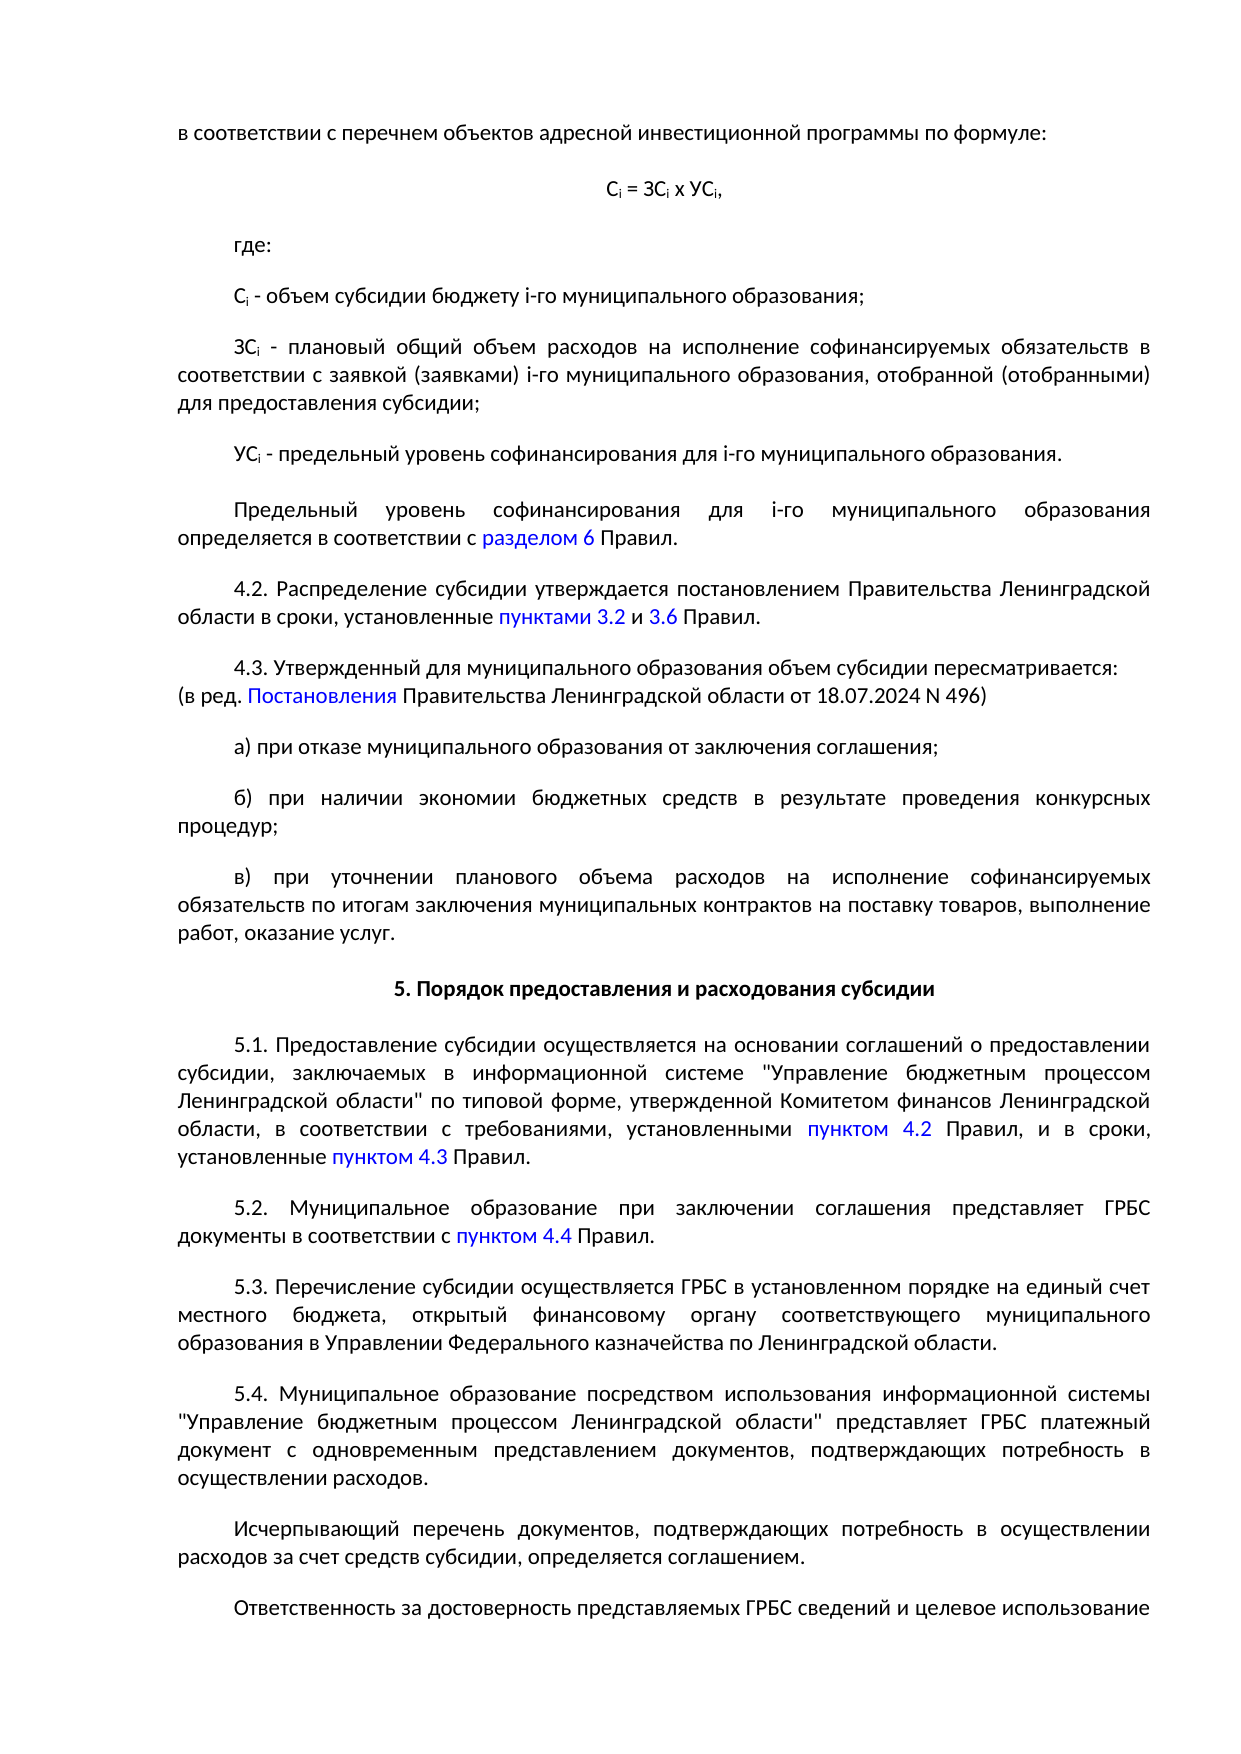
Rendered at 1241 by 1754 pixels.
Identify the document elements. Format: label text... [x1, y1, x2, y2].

text 5.1. Предоставление субсидии осуществляется на основании соглашений о предоставлении субсидии, заключаемых в информационной системе "Управление бюджетным процессом Ленинградской области" по типовой форме, утвержденной Комитетом финансов Ленинградской области, в соответствии с требованиями, установленными пунктом 4.2 Правил, и в сроки, установленные пунктом 4.3 Правил. [177, 1030, 1152, 1170]
text 4.3. Утвержденный для муниципального образования объем субсидии пересматривается: [177, 653, 1152, 681]
text 5.2. Муниципальное образование при заключении соглашения представляет ГРБС документы в соответствии с пунктом 4.4 Правил. [177, 1193, 1152, 1249]
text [177, 1593, 1152, 1621]
text 5.4. Муниципальное образование посредством использования информационной системы "Управление бюджетным процессом Ленинградской области" представляет ГРБС платежный документ с одновременным представлением документов, подтверждающих потребность в осуществлении расходов. [177, 1379, 1152, 1491]
text в) при уточнении планового объема расходов на исполнение софинансируемых обязательств по итогам заключения муниципальных контрактов на поставку товаров, выполнение работ, оказание услуг. [177, 862, 1152, 946]
text Исчерпывающий перечень документов, подтверждающих потребность в осуществлении расходов за счет средств субсидии, определяется соглашением. [177, 1514, 1152, 1570]
text Сi - объем субсидии бюджету i-го муниципального образования; [177, 281, 1152, 309]
text б) при наличии экономии бюджетных средств в результате проведения конкурсных процедур; [177, 783, 1152, 839]
text (в ред. Постановления Правительства Ленинградской области от 18.07.2024 N 496) [177, 681, 1152, 709]
text Сi = ЗСi x УСi, [177, 174, 1152, 202]
text УСi - предельный уровень софинансирования для i-го муниципального образования. [177, 439, 1152, 467]
text 4.2. Распределение субсидии утверждается постановлением Правительства Ленинградской области в сроки, установленные пунктами 3.2 и 3.6 Правил. [177, 574, 1152, 630]
text где: [177, 230, 1152, 258]
text 5.3. Перечисление субсидии осуществляется ГРБС в установленном порядке на единый счет местного бюджета, открытый финансовому органу соответствующего муниципального образования в Управлении Федерального казначейства по Ленинградской области. [177, 1272, 1152, 1356]
text а) при отказе муниципального образования от заключения соглашения; [177, 732, 1152, 760]
title 5. Порядок предоставления и расходования субсидии [177, 974, 1152, 1002]
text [177, 118, 1152, 146]
text ЗСi - плановый общий объем расходов на исполнение софинансируемых обязательств в соответствии с заявкой (заявками) i-го муниципального образования, отобранной (отобранными) для предоставления субсидии; [177, 332, 1152, 416]
text Предельный уровень софинансирования для i-го муниципального образования определяется в соответствии с разделом 6 Правил. [177, 495, 1152, 551]
